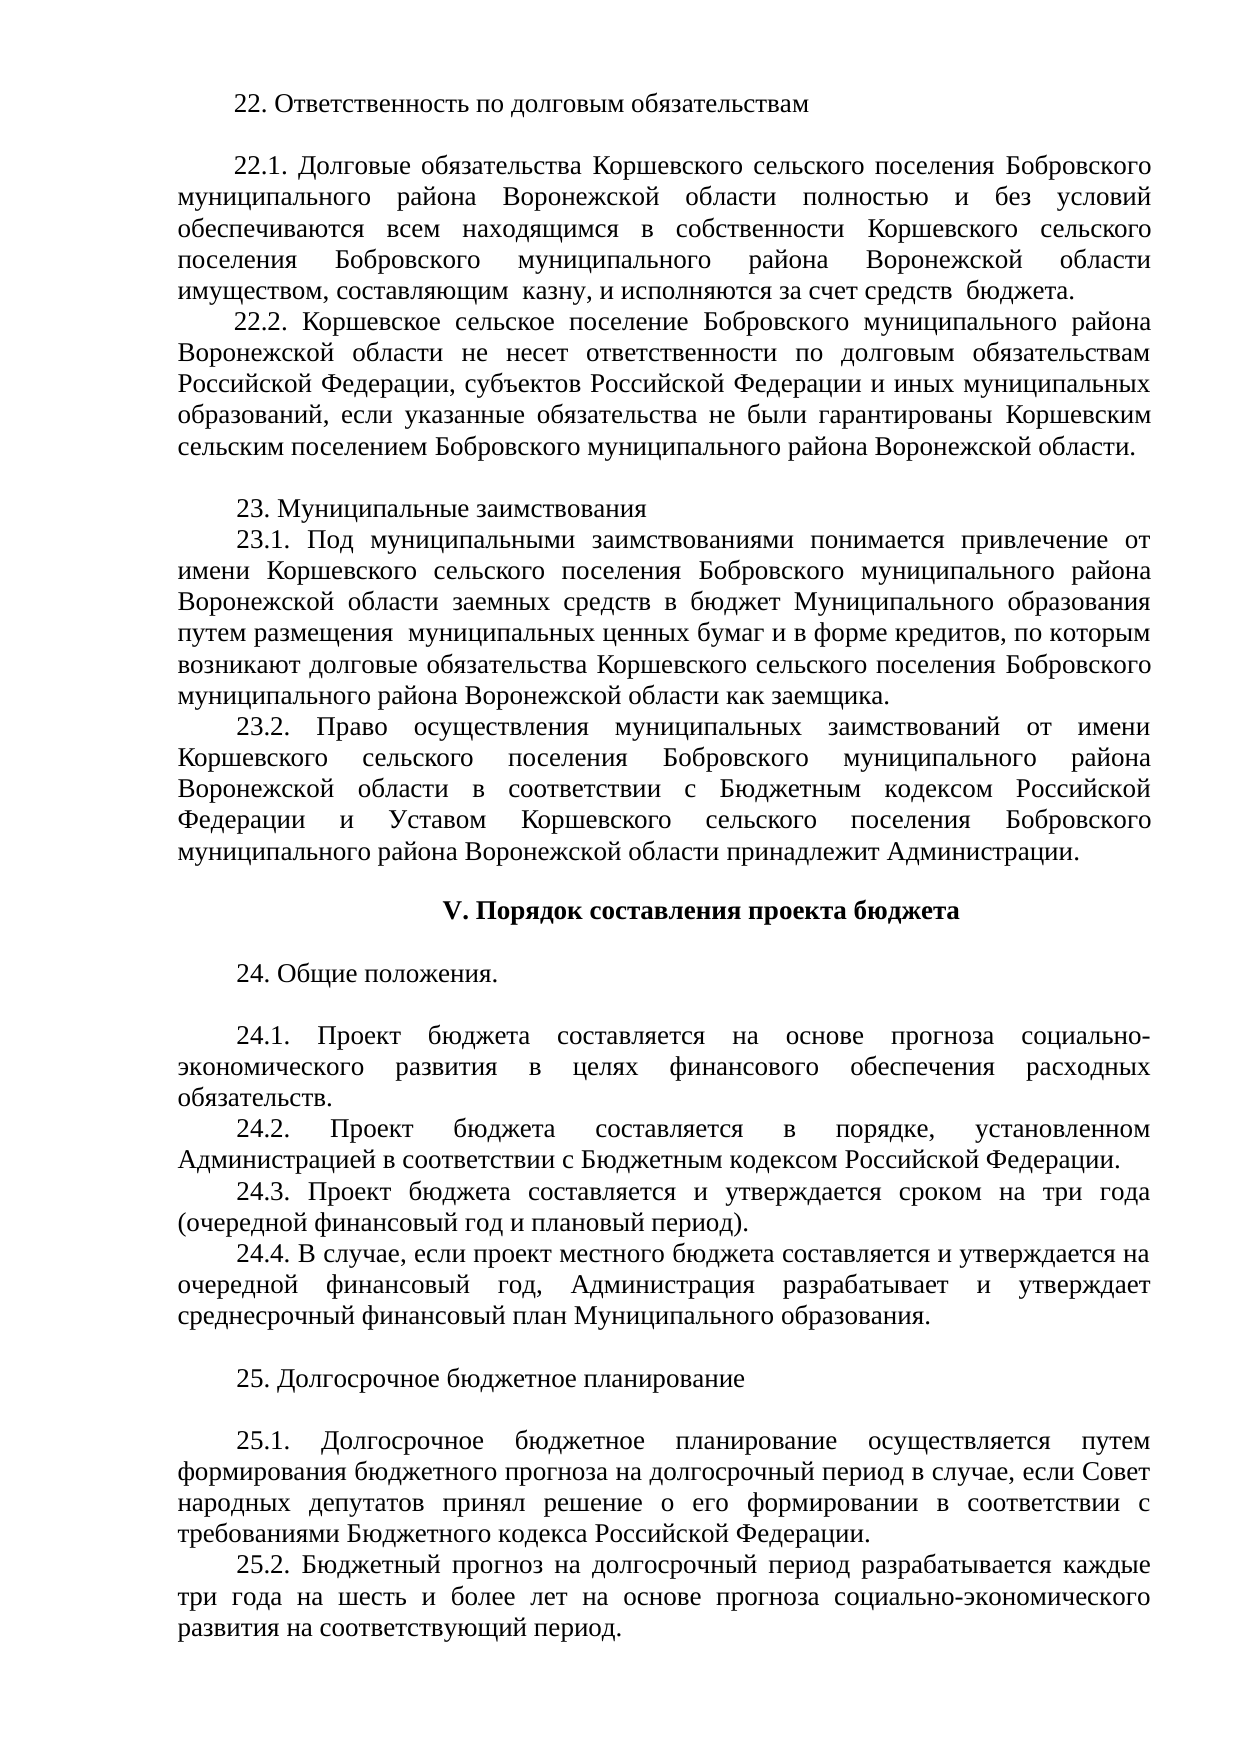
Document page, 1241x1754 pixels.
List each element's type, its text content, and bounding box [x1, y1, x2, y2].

text 23. Муниципальные заимствования [177, 492, 1152, 523]
text 22.1. Долговые обязательства Коршевского сельского поселения Бобровского муниципального района Воронежской области полностью и без условий обеспечиваются всем находящимся в собственности Коршевского сельского поселения Бобровского муниципального района Воронежской области имуществом, составляющим казну, и исполняются за счет средств бюджета. [177, 149, 1152, 305]
text 23.2. Право осуществления муниципальных заимствований от имени Коршевского сельского поселения Бобровского муниципального района Воронежской области в соответствии с Бюджетным кодексом Российской Федерации и Уставом Коршевского сельского поселения Бобровского муниципального района Воронежской области принадлежит Администрации. [177, 710, 1152, 866]
text 25.1. Долгосрочное бюджетное планирование осуществляется путем формирования бюджетного прогноза на долгосрочный период в случае, если Совет народных депутатов принял решение о его формировании в соответствии с требованиями Бюджетного кодекса Российской Федерации. [177, 1424, 1152, 1548]
text V. Порядок составления проекта бюджета [177, 894, 1152, 926]
text 22. Ответственность по долговым обязательствам [177, 87, 1152, 118]
text 24. Общие положения. [177, 957, 1152, 988]
text 24.2. Проект бюджета составляется в порядке, установленном Администрацией в соответствии с Бюджетным кодексом Российской Федерации. [177, 1112, 1152, 1175]
text 23.1. Под муниципальными заимствованиями понимается привлечение от имени Коршевского сельского поселения Бобровского муниципального района Воронежской области заемных средств в бюджет Муниципального образования путем размещения муниципальных ценных бумаг и в форме кредитов, по которым возникают долговые обязательства Коршевского сельского поселения Бобровского муниципального района Воронежской области как заемщика. [177, 523, 1152, 710]
text 25.2. Бюджетный прогноз на долгосрочный период разрабатывается каждые три года на шесть и более лет на основе прогноза социально-экономического развития на соответствующий период. [177, 1548, 1152, 1642]
text 25. Долгосрочное бюджетное планирование [177, 1362, 1152, 1393]
text 24.4. В случае, если проект местного бюджета составляется и утверждается на очередной финансовый год, Администрация разрабатывает и утверждает среднесрочный финансовый план Муниципального образования. [177, 1237, 1152, 1331]
text 24.3. Проект бюджета составляется и утверждается сроком на три года (очередной финансовый год и плановый период). [177, 1175, 1152, 1237]
text 24.1. Проект бюджета составляется на основе прогноза социально-экономического развития в целях финансового обеспечения расходных обязательств. [177, 1019, 1152, 1112]
text 22.2. Коршевское сельское поселение Бобровского муниципального района Воронежской области не несет ответственности по долговым обязательствам Российской Федерации, субъектов Российской Федерации и иных муниципальных образований, если указанные обязательства не были гарантированы Коршевским сельским поселением Бобровского муниципального района Воронежской области. [177, 305, 1152, 461]
